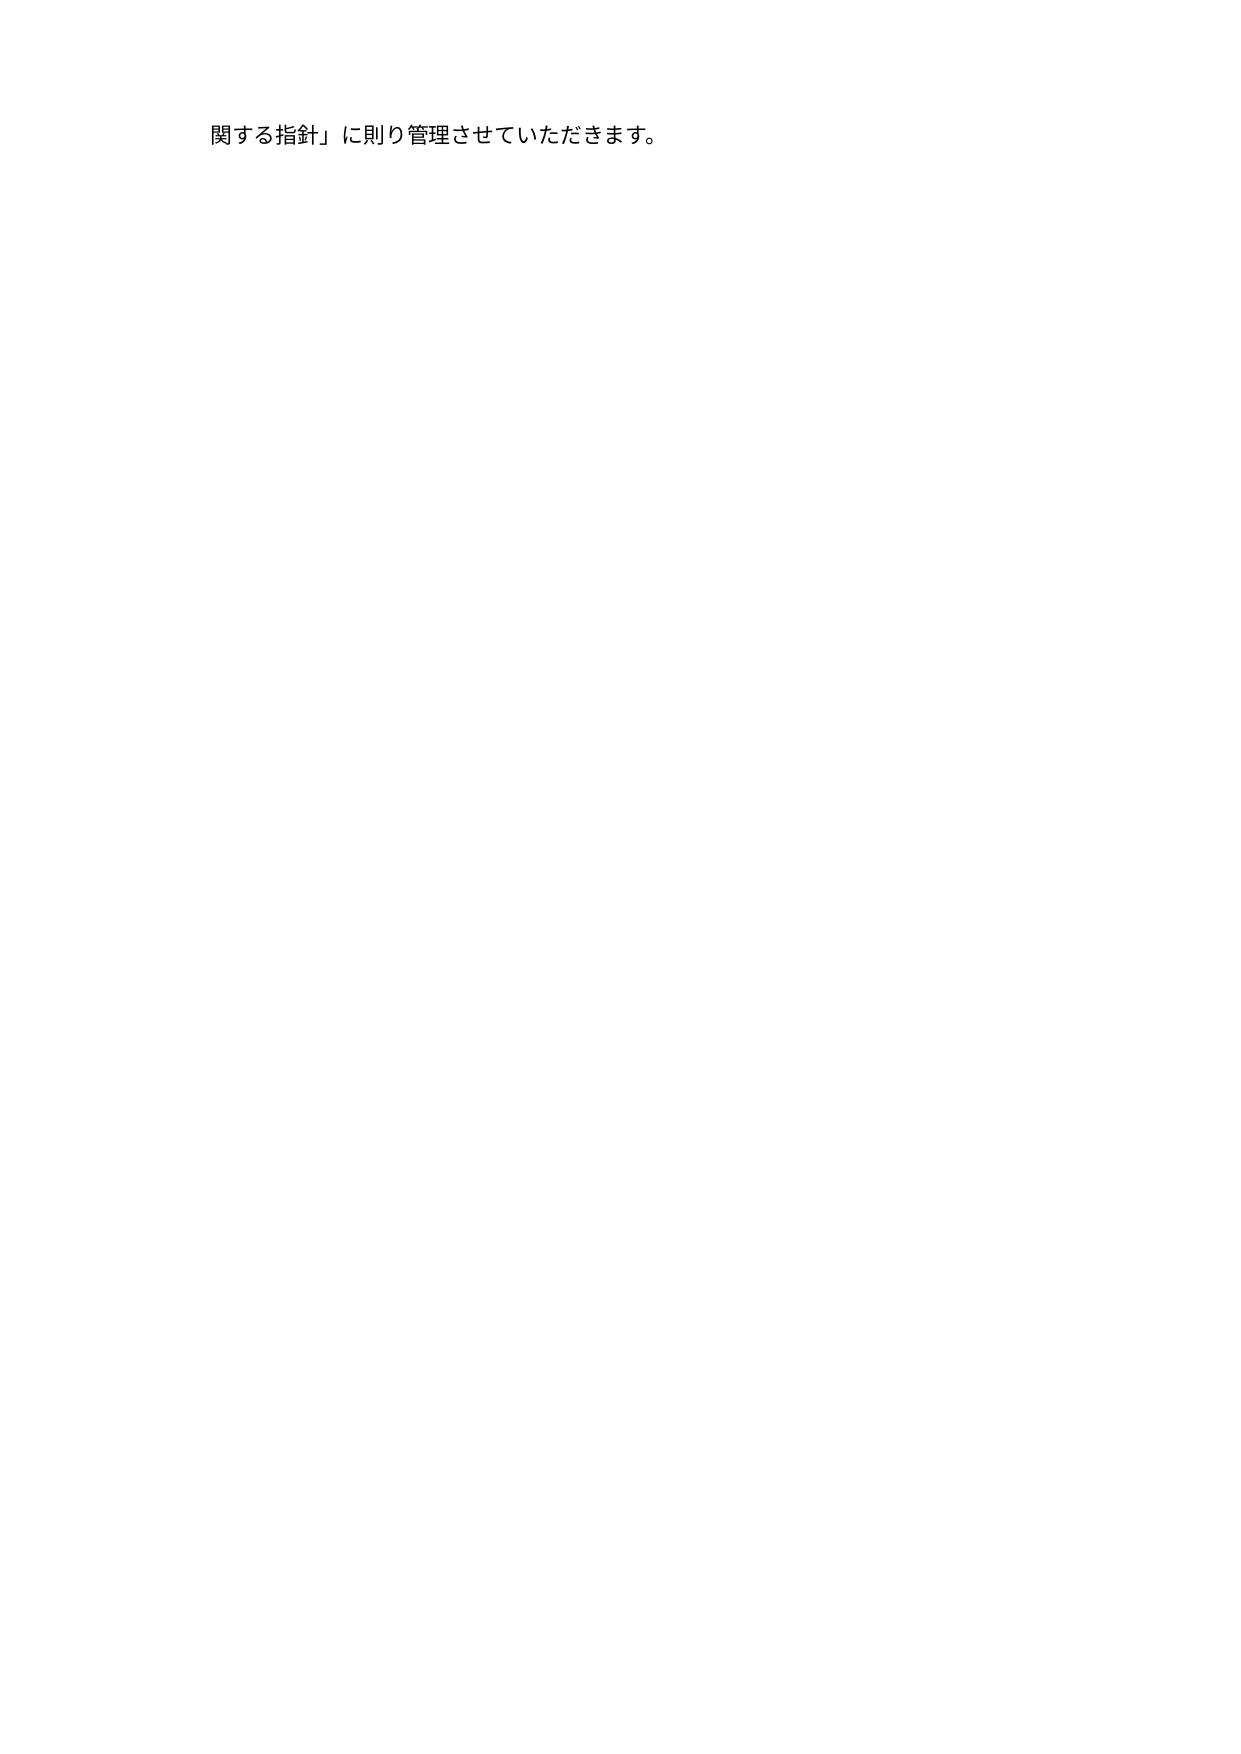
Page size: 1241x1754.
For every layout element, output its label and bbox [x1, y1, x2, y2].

text [177, 118, 1063, 150]
